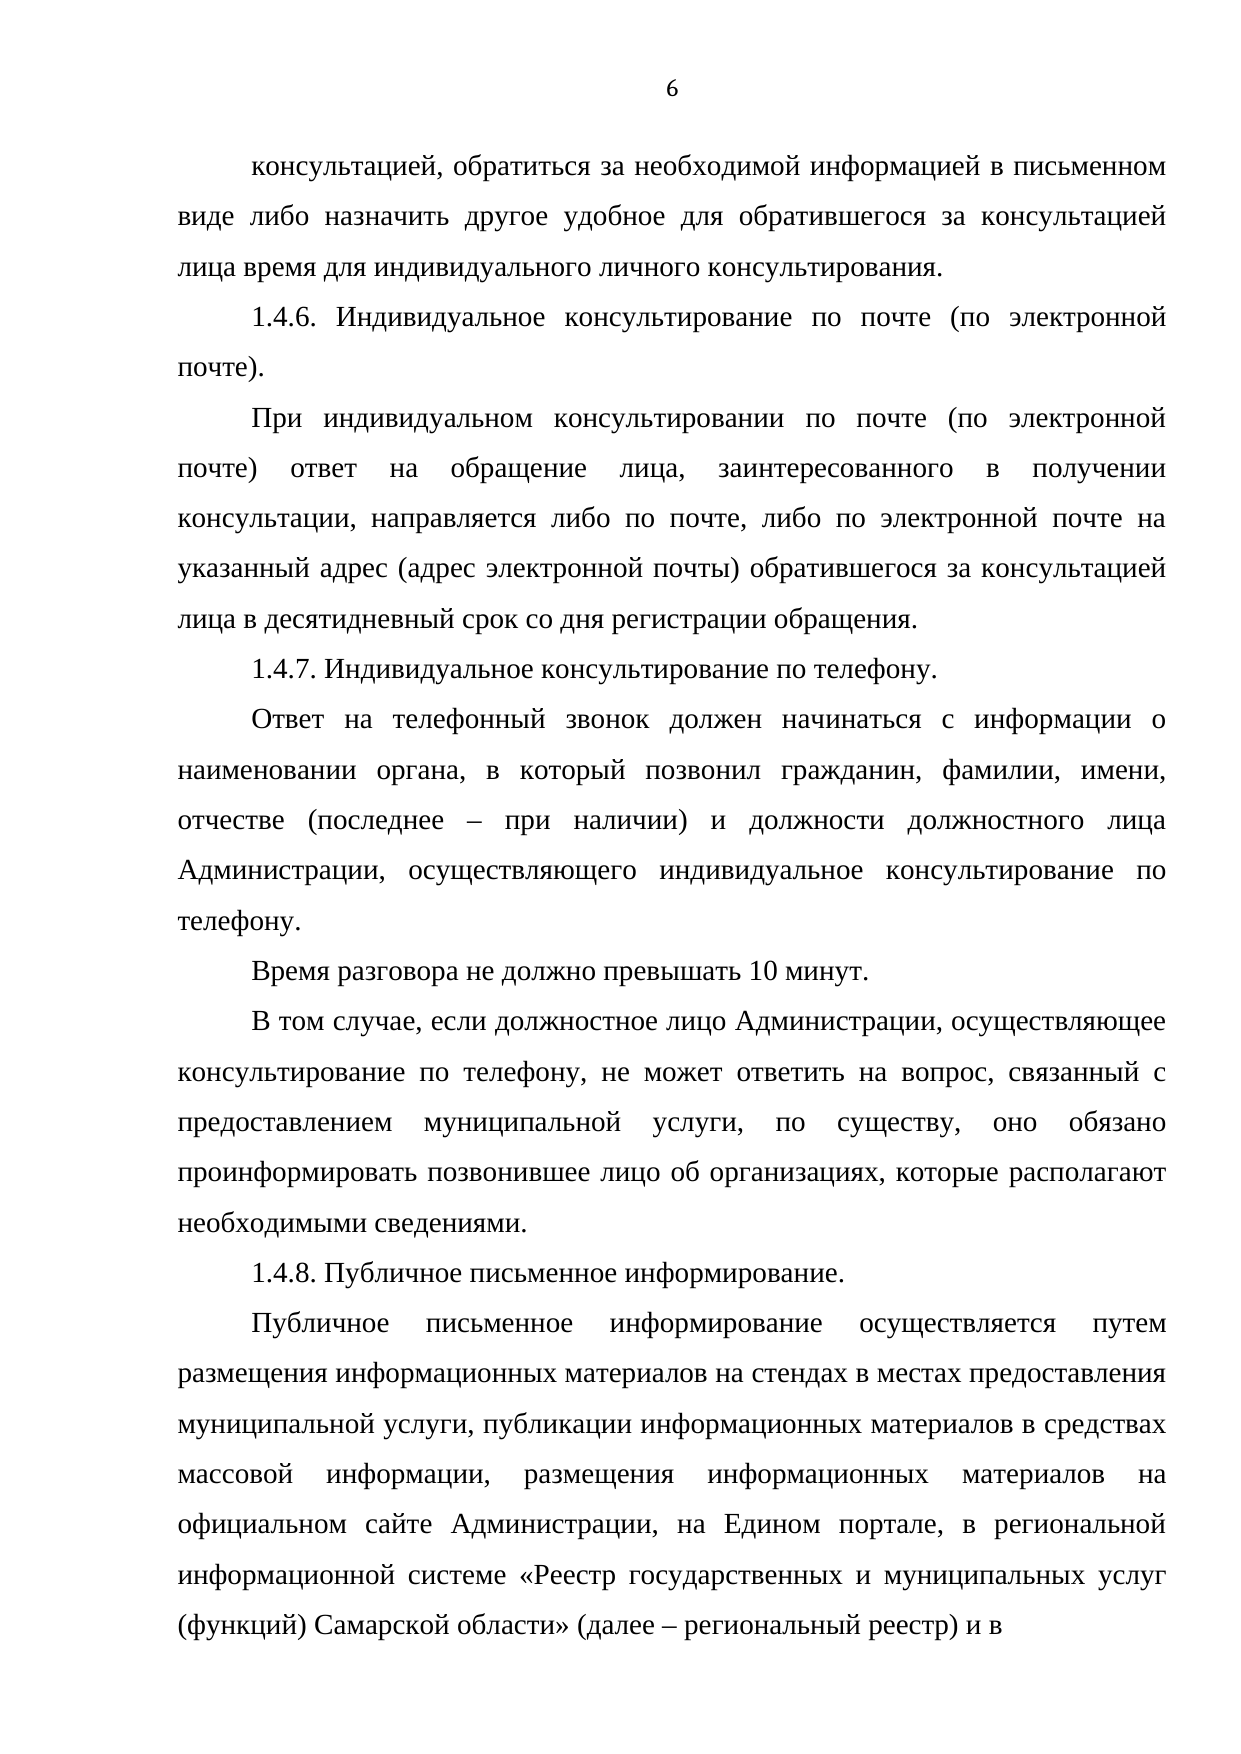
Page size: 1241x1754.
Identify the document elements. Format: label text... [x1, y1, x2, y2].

text В том случае, если должностное лицо Администрации, осуществляющее консультирование по телефону, не может ответить на вопрос, связанный с предоставлением муниципальной услуги, по существу, оно обязано проинформировать позвонившее лицо об организациях, которые располагают необходимыми сведениями. [177, 1003, 1167, 1238]
text Ответ на телефонный звонок должен начинаться с информации о наименовании органа, в который позвонил гражданин, фамилии, имени, отчестве (последнее – при наличии) и должности должностного лица Администрации, осуществляющего индивидуальное консультирование по телефону. [177, 702, 1167, 936]
text Публичное письменное информирование осуществляется путем размещения информационных материалов на стендах в местах предоставления муниципальной услуги, публикации информационных материалов в средствах массовой информации, размещения информационных материалов на официальном сайте Администрации, на Едином портале, в региональной информационной системе «Реестр государственных и муниципальных услуг (функций) Самарской области» (далее – региональный реестр) и в [177, 1305, 1167, 1641]
text 1.4.7. Индивидуальное консультирование по телефону. [177, 651, 1167, 685]
text 1.4.6. Индивидуальное консультирование по почте (по электронной почте). [177, 299, 1167, 383]
text Время разговора не должно превышать 10 минут. [177, 953, 1167, 987]
text консультацией, обратиться за необходимой информацией в письменном виде либо назначить другое удобное для обратившегося за консультацией лица время для индивидуального личного консультирования. [177, 102, 1167, 282]
text 1.4.8. Публичное письменное информирование. [177, 1255, 1167, 1288]
text При индивидуальном консультировании по почте (по электронной почте) ответ на обращение лица, заинтересованного в получении консультации, направляется либо по почте, либо по электронной почте на указанный адрес (адрес электронной почты) обратившегося за консультацией лица в десятидневный срок со дня регистрации обращения. [177, 400, 1167, 634]
